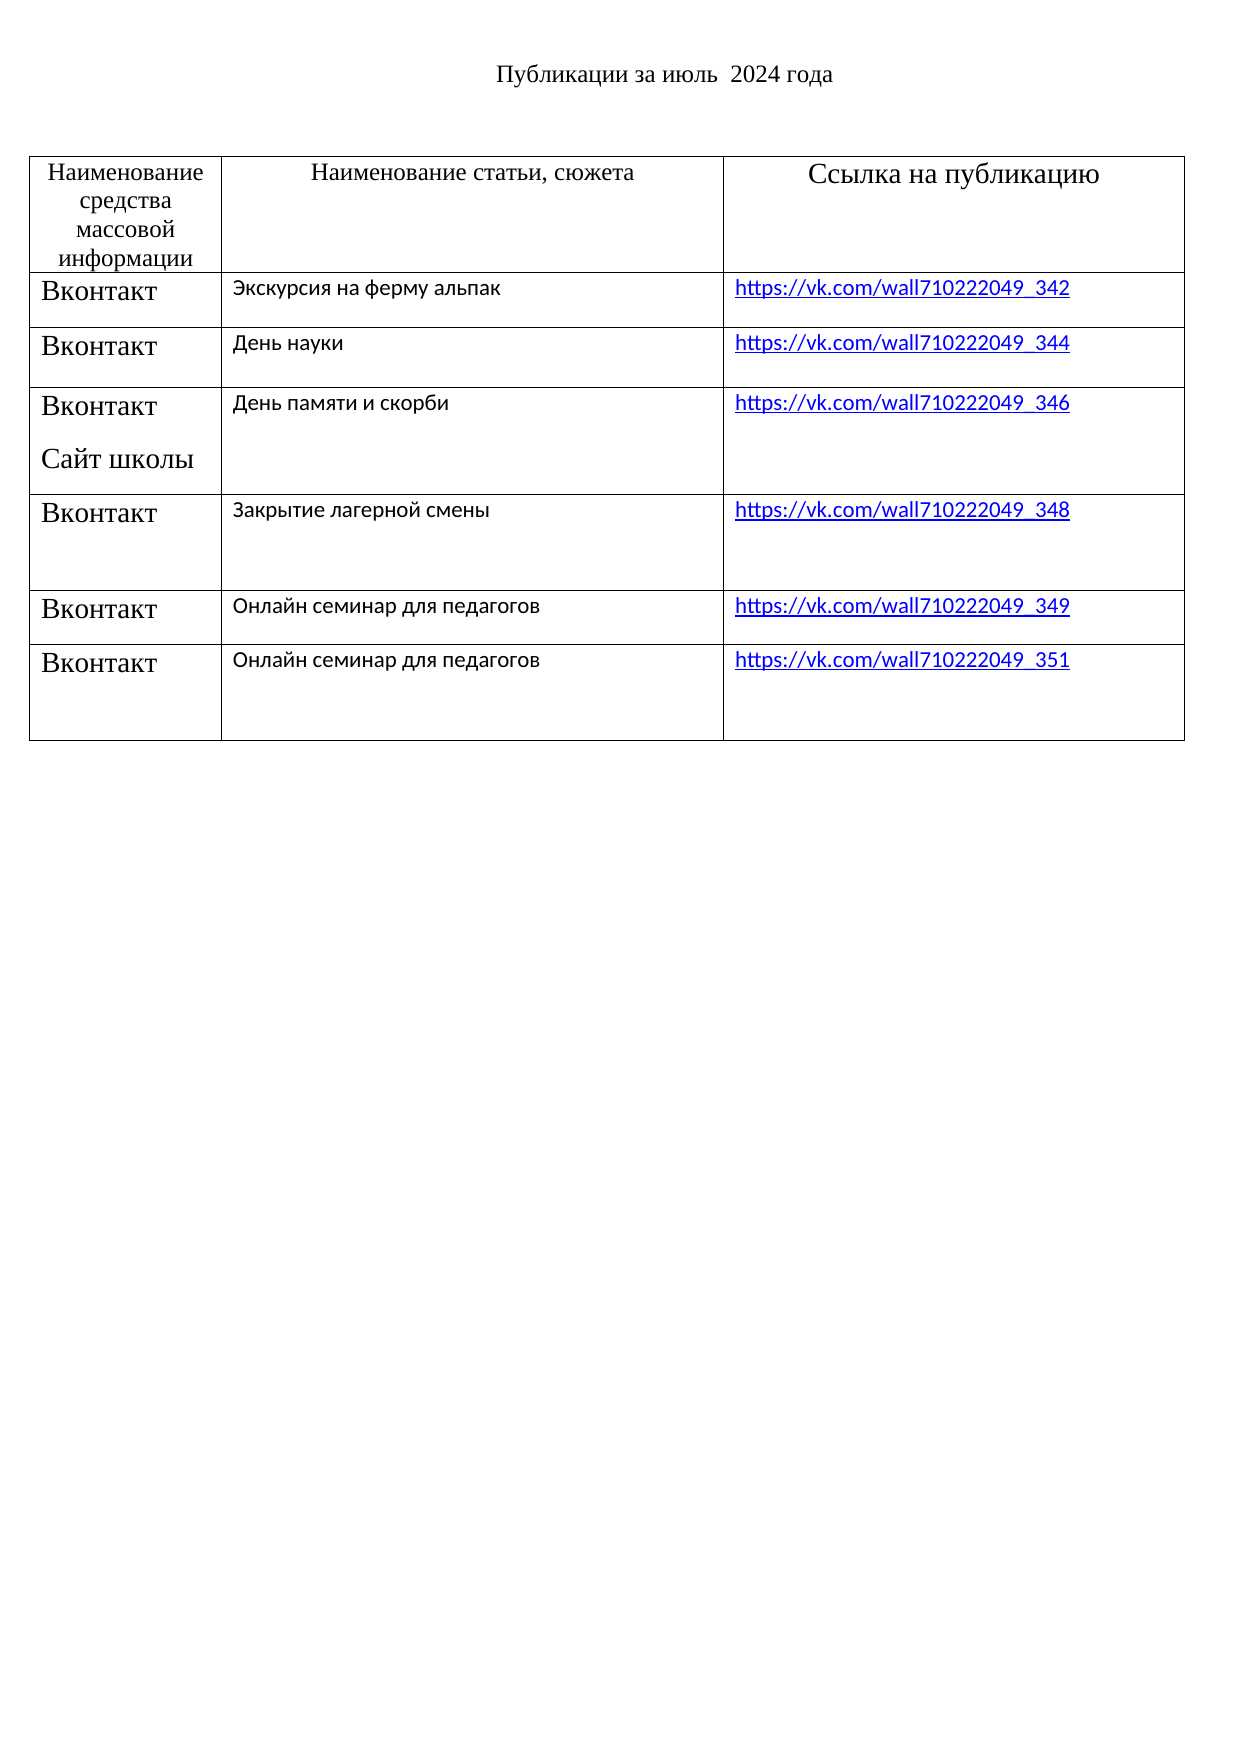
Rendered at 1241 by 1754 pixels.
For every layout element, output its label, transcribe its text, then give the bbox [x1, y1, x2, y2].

table_cell Вконтакт [30, 273, 221, 327]
table_cell Вконтакт [30, 591, 221, 644]
table_cell Онлайн семинар для педагогов [222, 591, 723, 644]
table_cell https://vk.com/wall710222049_348 [724, 495, 1184, 590]
table_cell Закрытие лагерной смены [222, 495, 723, 590]
table_header Наименование статьи, сюжета [222, 157, 723, 272]
table_cell Вконтакт [30, 328, 221, 387]
table_header Наименование средства массовой информации [30, 157, 221, 272]
table_cell https://vk.com/wall710222049_342 [724, 273, 1184, 327]
table_cell Вконтакт [30, 645, 221, 739]
table_cell https://vk.com/wall710222049_346 [724, 388, 1184, 494]
text Публикации за июль 2024 года [177, 59, 1152, 88]
table_cell https://vk.com/wall710222049_349 [724, 591, 1184, 644]
table_cell https://vk.com/wall710222049_351 [724, 645, 1184, 739]
table_cell Вконтакт [30, 495, 221, 590]
table_cell Вконтакт Сайт школы [30, 388, 221, 494]
table_header Ссылка на публикацию [724, 157, 1184, 272]
table_cell https://vk.com/wall710222049_344 [724, 328, 1184, 387]
table_cell Онлайн семинар для педагогов [222, 645, 723, 739]
table_cell Экскурсия на ферму альпак [222, 273, 723, 327]
table_cell День науки [222, 328, 723, 387]
table_cell День памяти и скорби [222, 388, 723, 494]
